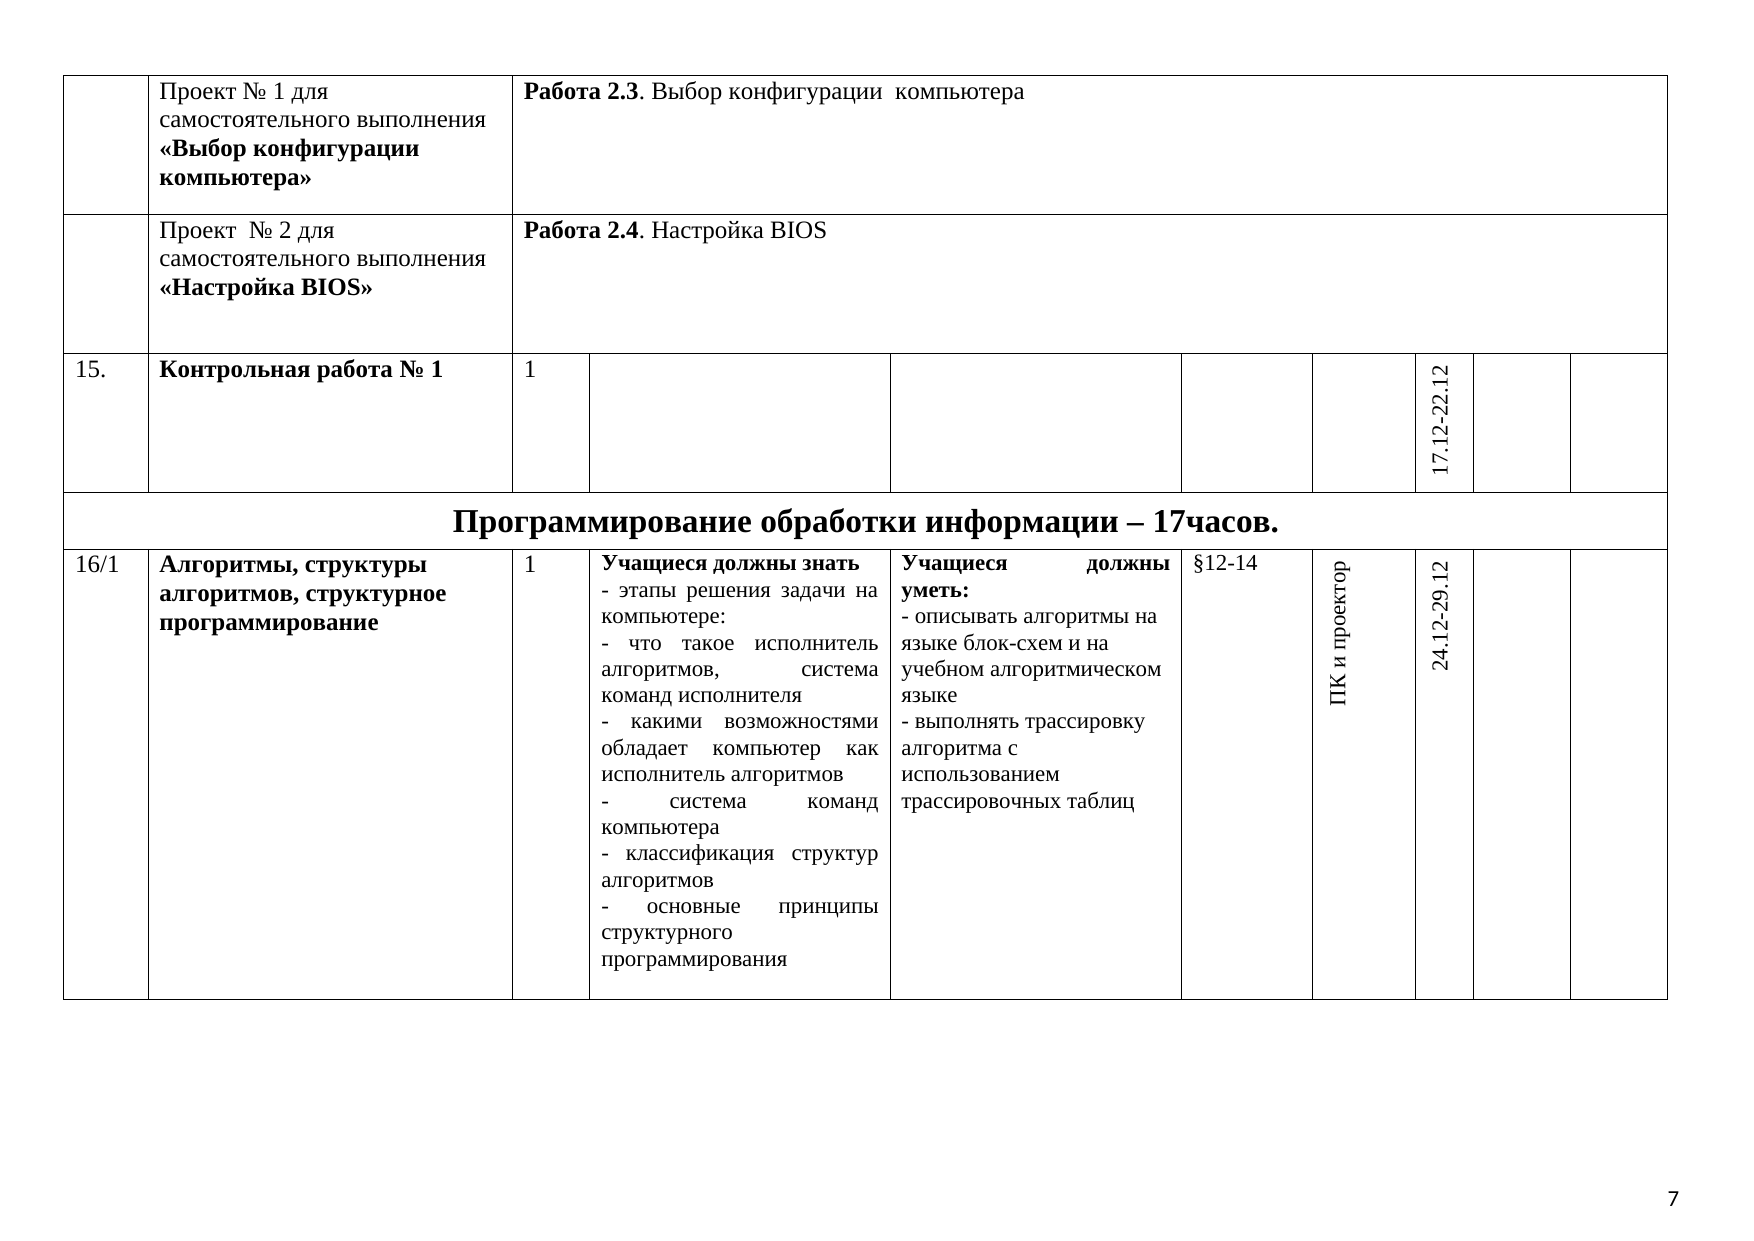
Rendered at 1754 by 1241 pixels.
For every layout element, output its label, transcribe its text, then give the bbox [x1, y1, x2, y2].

table_cell 24.12-29.12 [1416, 550, 1473, 999]
table_cell 16/1 [64, 550, 148, 999]
table_cell Работа 2.3. Выбор конфигурации компьютера [513, 76, 1667, 214]
table_cell §12-14 [1182, 550, 1312, 999]
table_cell Проект № 2 для самостоятельного выполнения «Настройка BIOS» [149, 215, 512, 353]
table_cell [1182, 354, 1312, 492]
table_cell [590, 354, 890, 492]
table_cell [891, 354, 1181, 492]
table_cell [1571, 354, 1667, 492]
table_cell ПК и проектор [1313, 550, 1415, 999]
table_cell 1 [513, 550, 589, 999]
table_cell Контрольная работа № 1 [149, 354, 512, 492]
table_cell [64, 215, 148, 353]
table_cell Учащиеся должны уметь: - описывать алгоритмы на языке блок-схем и на учебном алгоритмическом языке - выполнять трассировку алгоритма с использованием трассировочных таблиц [891, 550, 1181, 999]
table_cell 15. [64, 354, 148, 492]
table_cell Работа 2.4. Настройка BIOS [513, 215, 1667, 353]
table_cell [1474, 550, 1570, 999]
table_cell Проект № 1 для самостоятельного выполнения «Выбор конфигурации компьютера» [149, 76, 512, 214]
table_cell 17.12-22.12 [1416, 354, 1473, 492]
table_cell [1474, 354, 1570, 492]
table_cell [1313, 354, 1415, 492]
table_cell 1 [513, 354, 589, 492]
table_cell Алгоритмы, структуры алгоритмов, структурное программирование [149, 550, 512, 999]
table_cell [64, 76, 148, 214]
table_cell [1571, 550, 1667, 999]
table_cell Учащиеся должны знать - этапы решения задачи на компьютере: - что такое исполнитель алгоритмов, система команд исполнителя - какими возможностями обладает компьютер как исполнитель алгоритмов - система команд компьютера - классификация структур алгоритмов - основные принципы структурного программирования [590, 550, 890, 999]
table_cell Программирование обработки информации – 17часов. [64, 493, 1667, 549]
